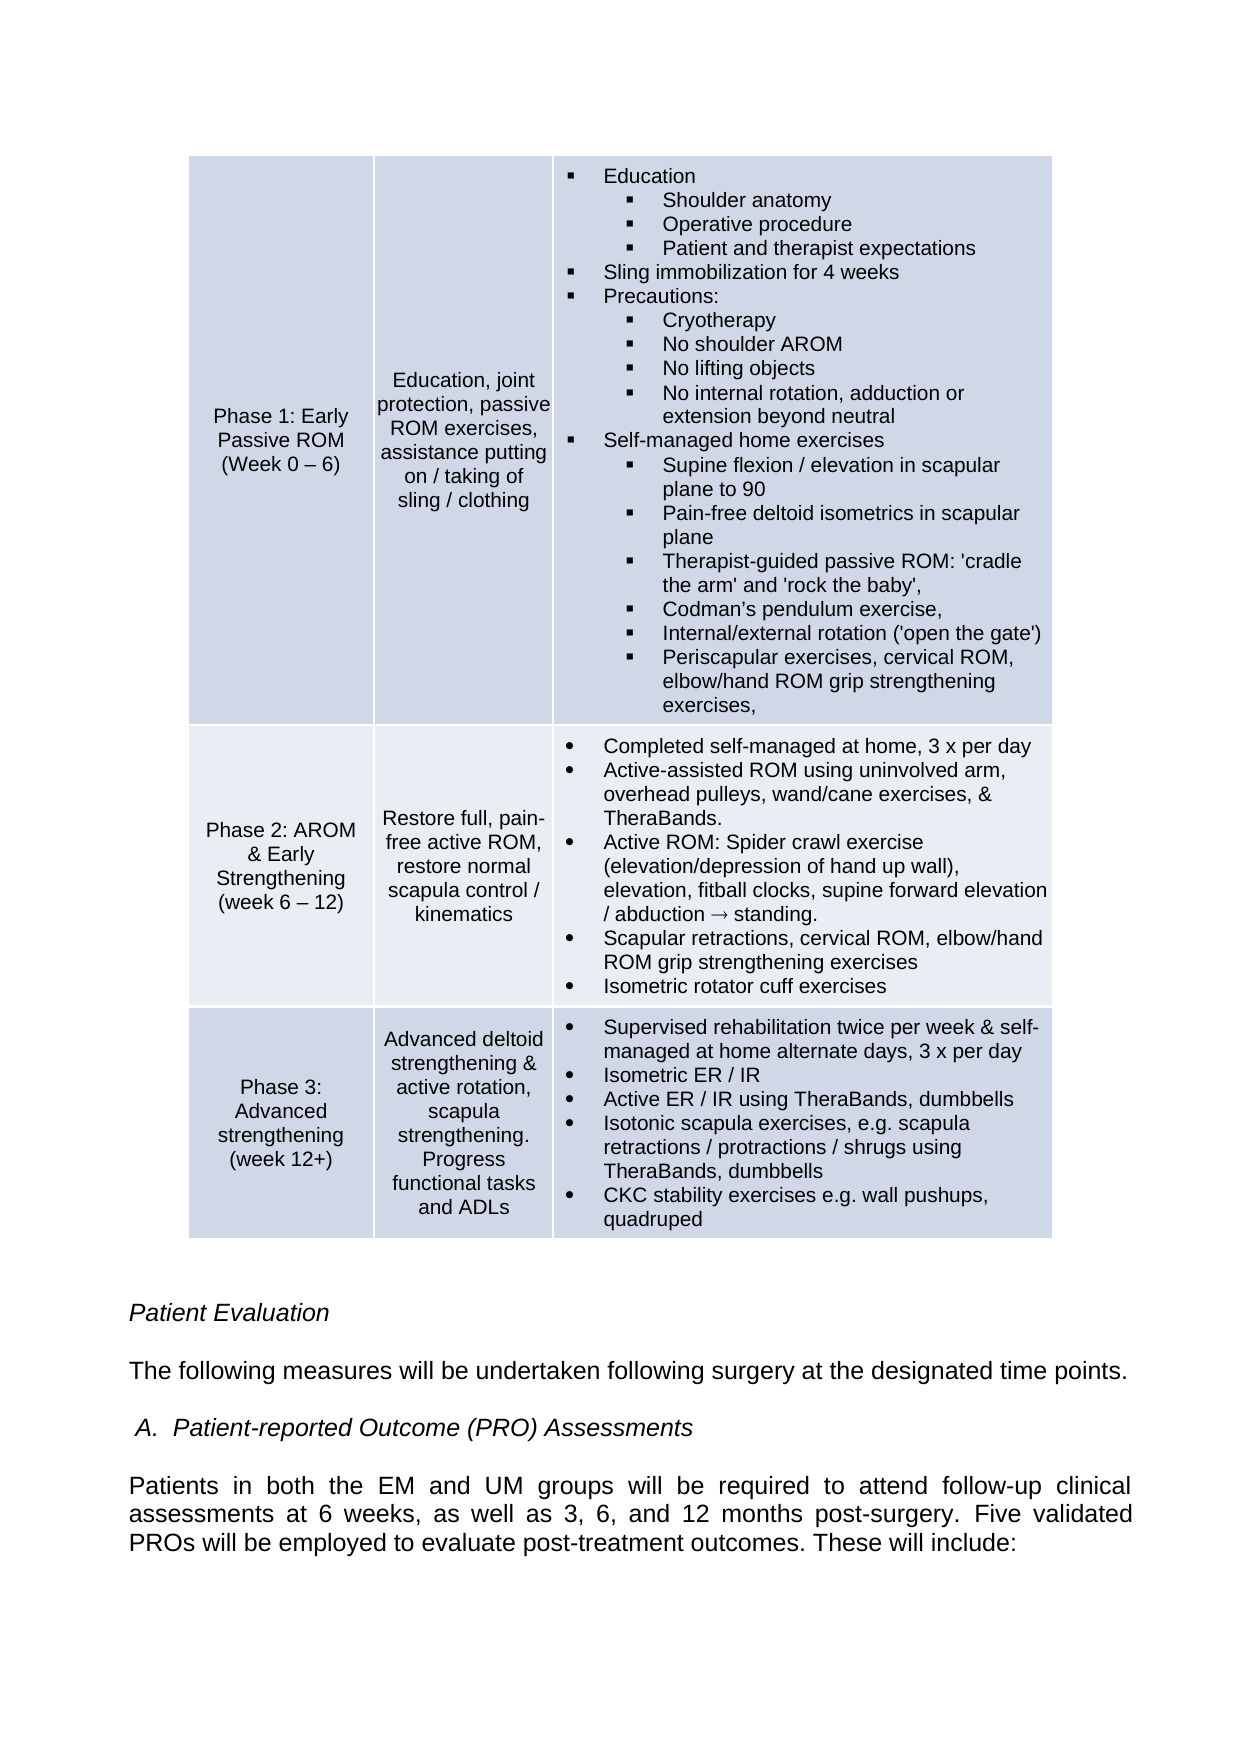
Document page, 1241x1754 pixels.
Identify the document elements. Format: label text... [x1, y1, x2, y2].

table_cell Phase 1: Early Passive ROM (Week 0 – 6) [189, 156, 373, 724]
table_cell Completed self-managed at home, 3 x per day Active-assisted ROM using uninvolved arm, overhead pulleys, wand/cane exercises, & TheraBands. Active ROM: Spider crawl exercise (elevation/depression of hand up wall), elevation, fitball clocks, supine forward elevation / abduction standing. Scapular retractions, cervical ROM, elbow/hand ROM grip strengthening exercises Isometric rotator cuff exercises [554, 726, 1052, 1005]
table_cell Education Shoulder anatomy Operative procedure Patient and therapist expectations Sling immobilization for 4 weeks Precautions: Cryotherapy No shoulder AROM No lifting objects No internal rotation, adduction or extension beyond neutral Self-managed home exercises Supine flexion / elevation in scapular plane to 90 Pain-free deltoid isometrics in scapular plane Therapist-guided passive ROM: 'cradle the arm' and 'rock the baby', Codman’s pendulum exercise, Internal/external rotation ('open the gate') Periscapular exercises, cervical ROM, elbow/hand ROM grip strengthening exercises, [554, 156, 1052, 724]
table_cell Phase 2: AROM & Early Strengthening (week 6 – 12) [189, 726, 373, 1005]
table_cell Supervised rehabilitation twice per week & self-managed at home alternate days, 3 x per day Isometric ER / IR Active ER / IR using TheraBands, dumbbells Isotonic scapula exercises, e.g. scapula retractions / protractions / shrugs using TheraBands, dumbbells CKC stability exercises e.g. wall pushups, quadruped [554, 1008, 1052, 1238]
table_cell Restore full, pain-free active ROM, restore normal scapula control / kinematics [375, 726, 552, 1005]
text The following measures will be undertaken following surgery at the designated time points. [128, 1356, 1133, 1384]
table_cell Advanced deltoid strengthening & active rotation, scapula strengthening. Progress functional tasks and ADLs [375, 1008, 552, 1238]
list Patient-reported Outcome (PRO) Assessments [135, 1413, 1133, 1442]
table_cell Education, joint protection, passive ROM exercises, assistance putting on / taking of sling / clothing [375, 156, 552, 724]
table_cell Phase 3: Advanced strengthening (week 12+) [189, 1008, 373, 1238]
text Patient Evaluation [128, 1298, 1133, 1327]
text Patients in both the EM and UM groups will be required to attend follow-up clinical assessments at 6 weeks, as well as 3, 6, and 12 months post-surgery. Five validated PROs will be employed to evaluate post-treatment outcomes. These will include: [128, 1471, 1133, 1557]
